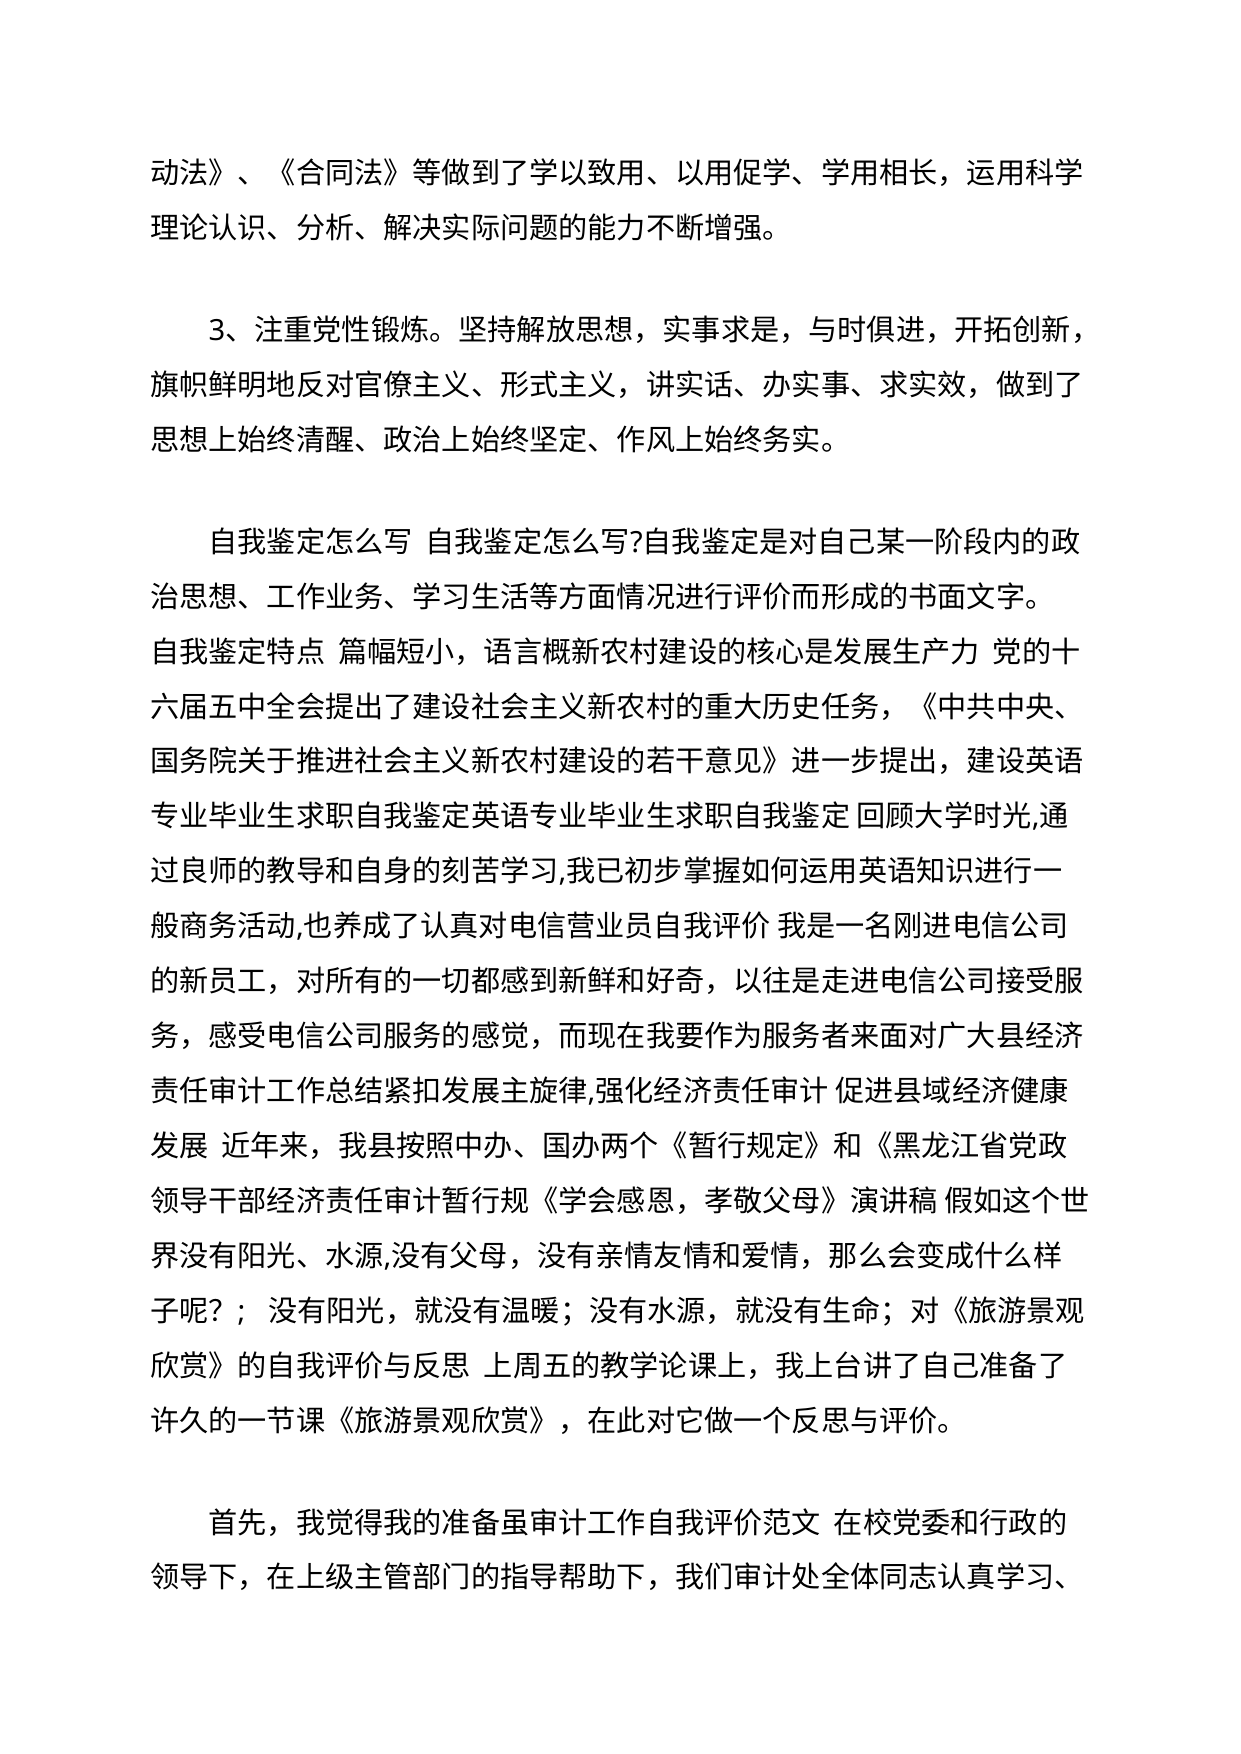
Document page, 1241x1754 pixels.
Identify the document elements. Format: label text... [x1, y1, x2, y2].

text 3、注重党性锻炼。坚持解放思想，实事求是，与时俱进，开拓创新，旗帜鲜明地反对官僚主义、形式主义，讲实话、办实事、求实效，做到了思想上始终清醒、政治上始终坚定、作风上始终务实。 [150, 307, 1090, 459]
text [150, 1499, 1090, 1596]
text 自我鉴定怎么写 自我鉴定怎么写?自我鉴定是对自己某一阶段内的政治思想、工作业务、学习生活等方面情况进行评价而形成的书面文字。 自我鉴定特点 篇幅短小，语言概新农村建设的核心是发展生产力 党的十六届五中全会提出了建设社会主义新农村的重大历史任务，《中共中央、国务院关于推进社会主义新农村建设的若干意见》进一步提出，建设英语专业毕业生求职自我鉴定英语专业毕业生求职自我鉴定 回顾大学时光,通过良师的教导和自身的刻苦学习,我已初步掌握如何运用英语知识进行一般商务活动,也养成了认真对电信营业员自我评价 我是一名刚进电信公司的新员工，对所有的一切都感到新鲜和好奇，以往是走进电信公司接受服务，感受电信公司服务的感觉，而现在我要作为服务者来面对广大县经济责任审计工作总结紧扣发展主旋律,强化经济责任审计 促进县域经济健康发展 近年来，我县按照中办、国办两个《暂行规定》和《黑龙江省党政领导干部经济责任审计暂行规《学会感恩，孝敬父母》演讲稿 假如这个世界没有阳光、水源,没有父母，没有亲情友情和爱情，那么会变成什么样子呢？; 没有阳光，就没有温暖；没有水源，就没有生命；对《旅游景观欣赏》的自我评价与反思 上周五的教学论课上，我上台讲了自己准备了许久的一节课《旅游景观欣赏》，在此对它做一个反思与评价。 [150, 518, 1090, 1440]
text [150, 150, 1090, 247]
